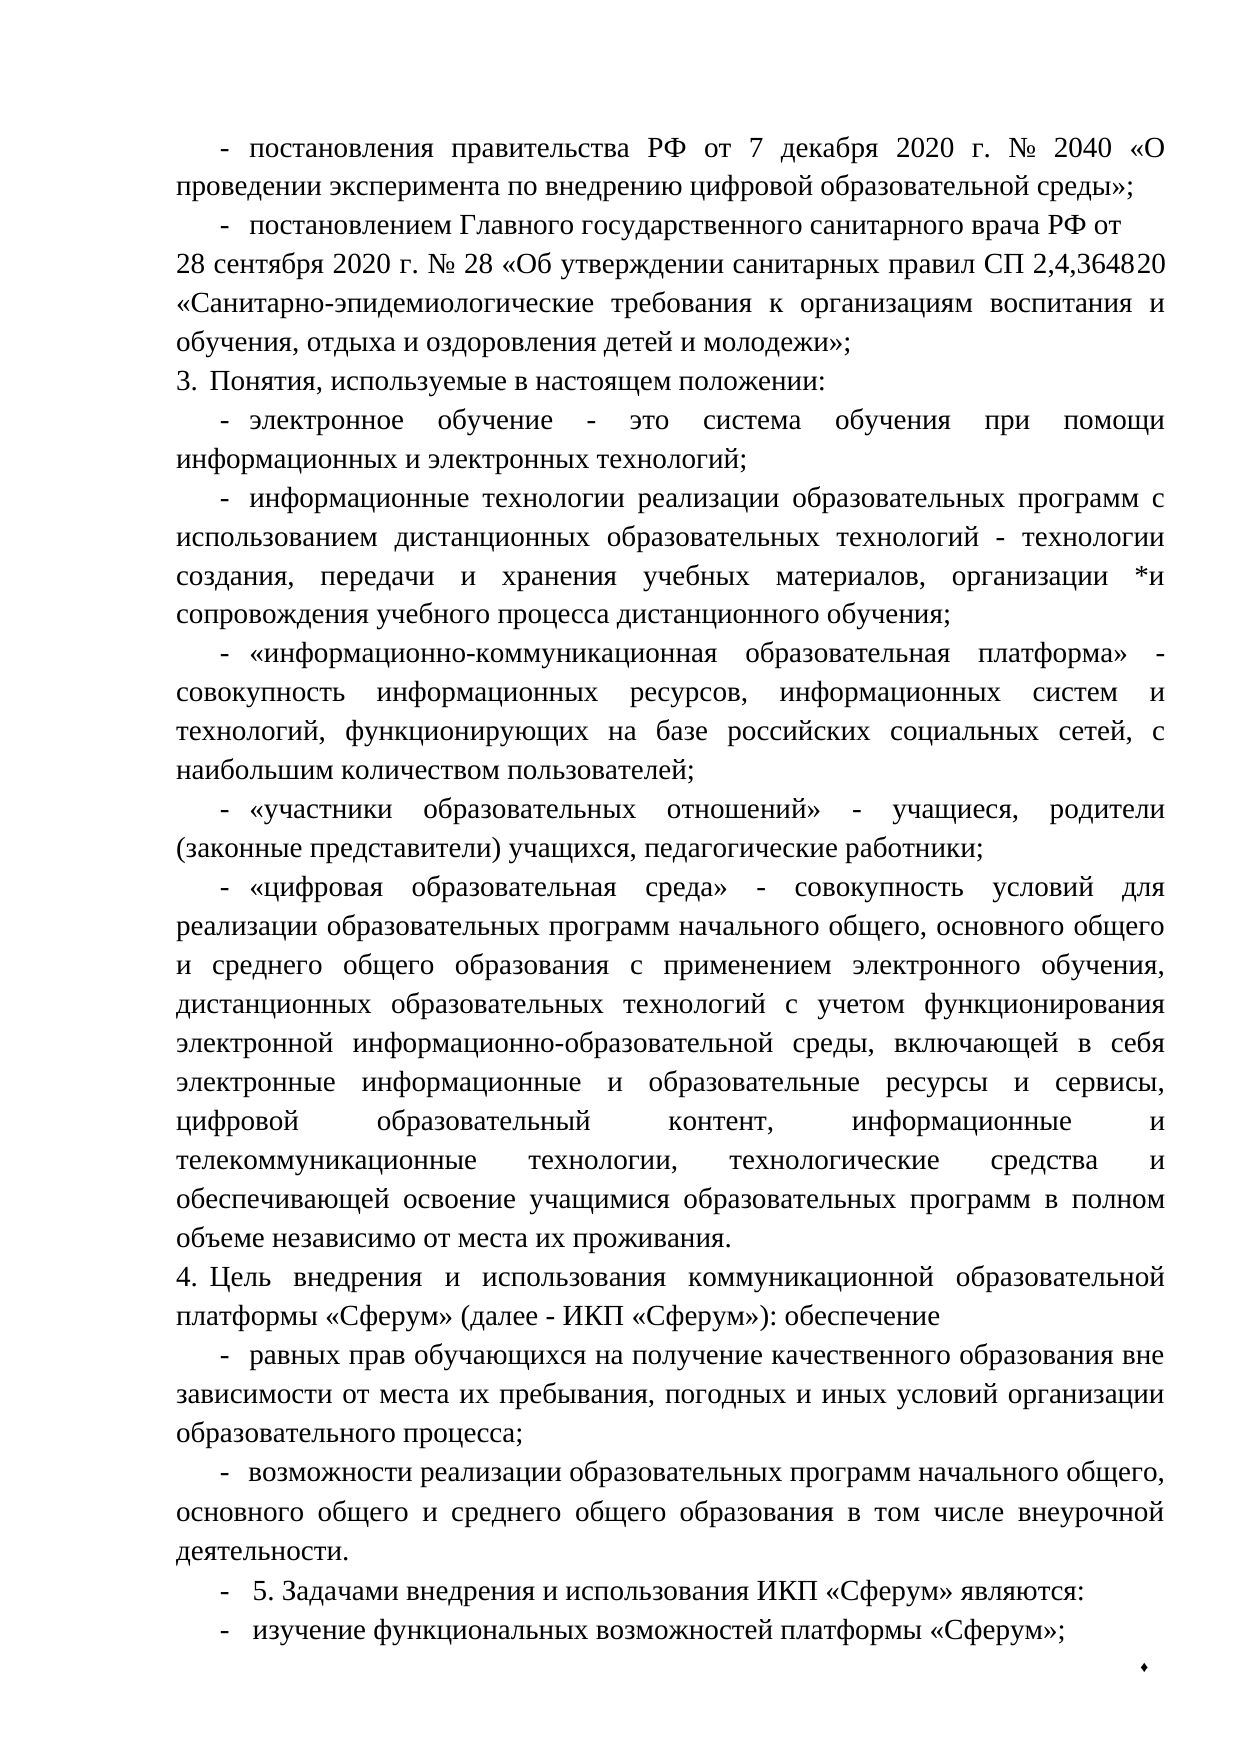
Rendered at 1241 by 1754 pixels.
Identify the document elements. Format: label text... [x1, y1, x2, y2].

list постановления правительства РФ от 7 декабря 2020 г. № 2040 «О проведении эксперимента по внедрению цифровой образовательной среды»; [176, 126, 1166, 203]
list «участники образовательных отношений» - учащиеся, родители (законные представители) учащихся, педагогические работники; [176, 788, 1166, 866]
list Цель внедрения и использования коммуникационной образовательной платформы «Сферум» (далее - ИКП «Сферум»): обеспечение [176, 1255, 1166, 1333]
list электронное обучение - это система обучения при помощи информационных и электронных технологий; [176, 398, 1166, 476]
list изучение функциональных возможностей платформы «Сферум»; [176, 1608, 1166, 1648]
list информационные технологии реализации образовательных программ с использованием дистанционных образовательных технологий - технологии создания, передачи и хранения учебных материалов, организации *и сопровождения учебного процесса дистанционного обучения; [176, 476, 1166, 632]
list 5. Задачами внедрения и использования ИКП «Сферум» являются: [176, 1568, 1166, 1608]
list возможности реализации образовательных программ начального общего, основного общего и среднего общего образования в том числе внеурочной деятельности. [176, 1450, 1166, 1568]
text 28 сентября 2020 г. № 28 «Об утверждении санитарных правил СП 2,4,364820 «Санитарно-эпидемиологические требования к организациям воспитания и обучения, отдыха и оздоровления детей и молодежи»; [176, 242, 1166, 359]
list Понятия, используемые в настоящем положении: [176, 359, 1166, 398]
list равных прав обучающихся на получение качественного образования вне зависимости от места их пребывания, погодных и иных условий организации образовательного процесса; [176, 1333, 1166, 1450]
list «цифровая образовательная среда» - совокупность условий для реализации образовательных программ начального общего, основного общего и среднего общего образования с применением электронного обучения, дистанционных образовательных технологий с учетом функционирования электронной информационно-образовательной среды, включающей в себя электронные информационные и образовательные ресурсы и сервисы, цифровой образовательный контент, информационные и телекоммуникационные технологии, технологические средства и обеспечивающей освоение учащимися образовательных программ в полном объеме независимо от места их проживания. [176, 866, 1166, 1255]
list постановлением Главного государственного санитарного врача РФ от [176, 203, 1166, 242]
list «информационно-коммуникационная образовательная платформа» - совокупность информационных ресурсов, информационных систем и технологий, функционирующих на базе российских социальных сетей, с наибольшим количеством пользователей; [176, 632, 1166, 788]
